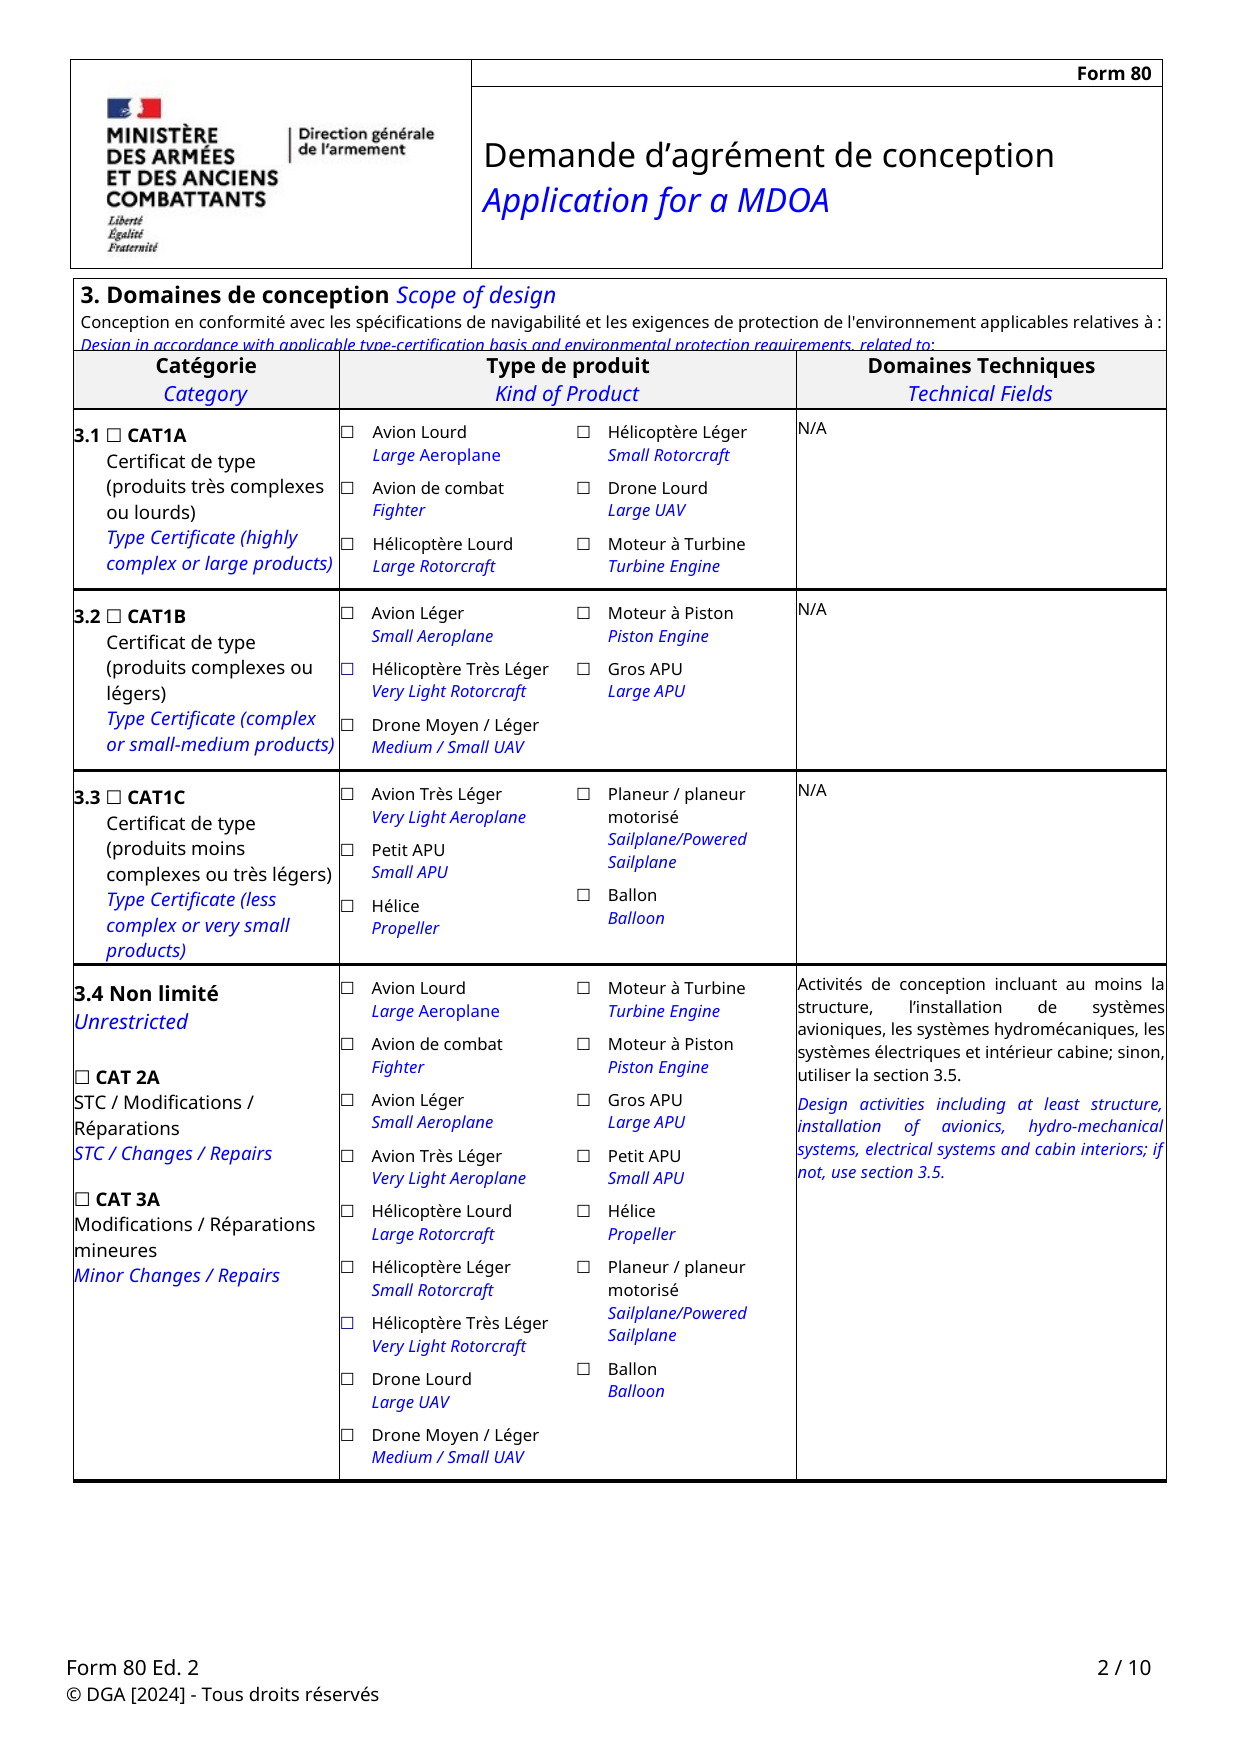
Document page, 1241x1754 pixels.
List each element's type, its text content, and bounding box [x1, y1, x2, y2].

table_cell Catégorie Category [74, 351, 339, 408]
table_cell Moteur à Piston Piston Engine Gros APU Large APU [575, 591, 796, 769]
table_cell Planeur / planeur motorisé Sailplane/Powered Sailplane Ballon Balloon [575, 772, 796, 963]
table_cell Hélicoptère Léger Small Rotorcraft Drone Lourd Large UAV Moteur à Turbine Turbine Engine [575, 410, 796, 588]
table_cell N/A [797, 772, 1166, 963]
table_cell Avion Lourd Large Aeroplane Avion de combat Fighter Avion Léger Small Aeroplane Avion Très Léger Very Light Aeroplane Hélicoptère Lourd Large Rotorcraft Hélicoptère Léger Small Rotorcraft Hélicoptère Très Léger Very Light Rotorcraft Drone Lourd Large UAV Drone Moyen / Léger Medium / Small UAV [340, 966, 575, 1479]
table_cell N/A [797, 591, 1166, 769]
table_cell Activités de conception incluant au moins la structure, l’installation de systèmes avioniques, les systèmes hydromécaniques, les systèmes électriques et intérieur cabine; sinon, utiliser la section 3.5. Design activities including at least structure, installation of avionics, hydro-mechanical systems, electrical systems and cabin interiors; if not, use section 3.5. [797, 966, 1166, 1479]
table_header 3. Domaines de conception Scope of design Conception en conformité avec les spécifications de navigabilité et les exigences de protection de l'environnement applicables relatives à : Design in accordance with applicable type-certification basis and environmental protection requirements, related to: [74, 279, 1166, 350]
table_cell 3.2 CAT1B Certificat de type (produits complexes ou légers) Type Certificate (complex or small-medium products) [74, 591, 339, 769]
table_cell 3.3 CAT1C Certificat de type (produits moins complexes ou très légers) Type Certificate (less complex or very small products) [74, 772, 339, 963]
table_cell 3.4 Non limité Unrestricted CAT 2A STC / Modifications / Réparations STC / Changes / Repairs CAT 3A Modifications / Réparations mineures Minor Changes / Repairs [74, 966, 339, 1479]
table_cell Avion Léger Small Aeroplane Hélicoptère Très Léger Very Light Rotorcraft Drone Moyen / Léger Medium / Small UAV [340, 591, 575, 769]
table_cell Avion Lourd Large Aeroplane Avion de combat Fighter Hélicoptère Lourd Large Rotorcraft [340, 410, 575, 588]
table_cell 3.1 CAT1A Certificat de type (produits très complexes ou lourds) Type Certificate (highly complex or large products) [74, 410, 339, 588]
table_cell Domaines Techniques Technical Fields [797, 351, 1166, 408]
table_cell Avion Très Léger Very Light Aeroplane Petit APU Small APU Hélice Propeller [340, 772, 575, 963]
table_cell Type de produit Kind of Product [340, 351, 796, 408]
table_cell Moteur à Turbine Turbine Engine Moteur à Piston Piston Engine Gros APU Large APU Petit APU Small APU Hélice Propeller Planeur / planeur motorisé Sailplane/Powered Sailplane Ballon Balloon [575, 966, 796, 1479]
table_cell N/A [797, 410, 1166, 588]
picture [106, 60, 436, 261]
